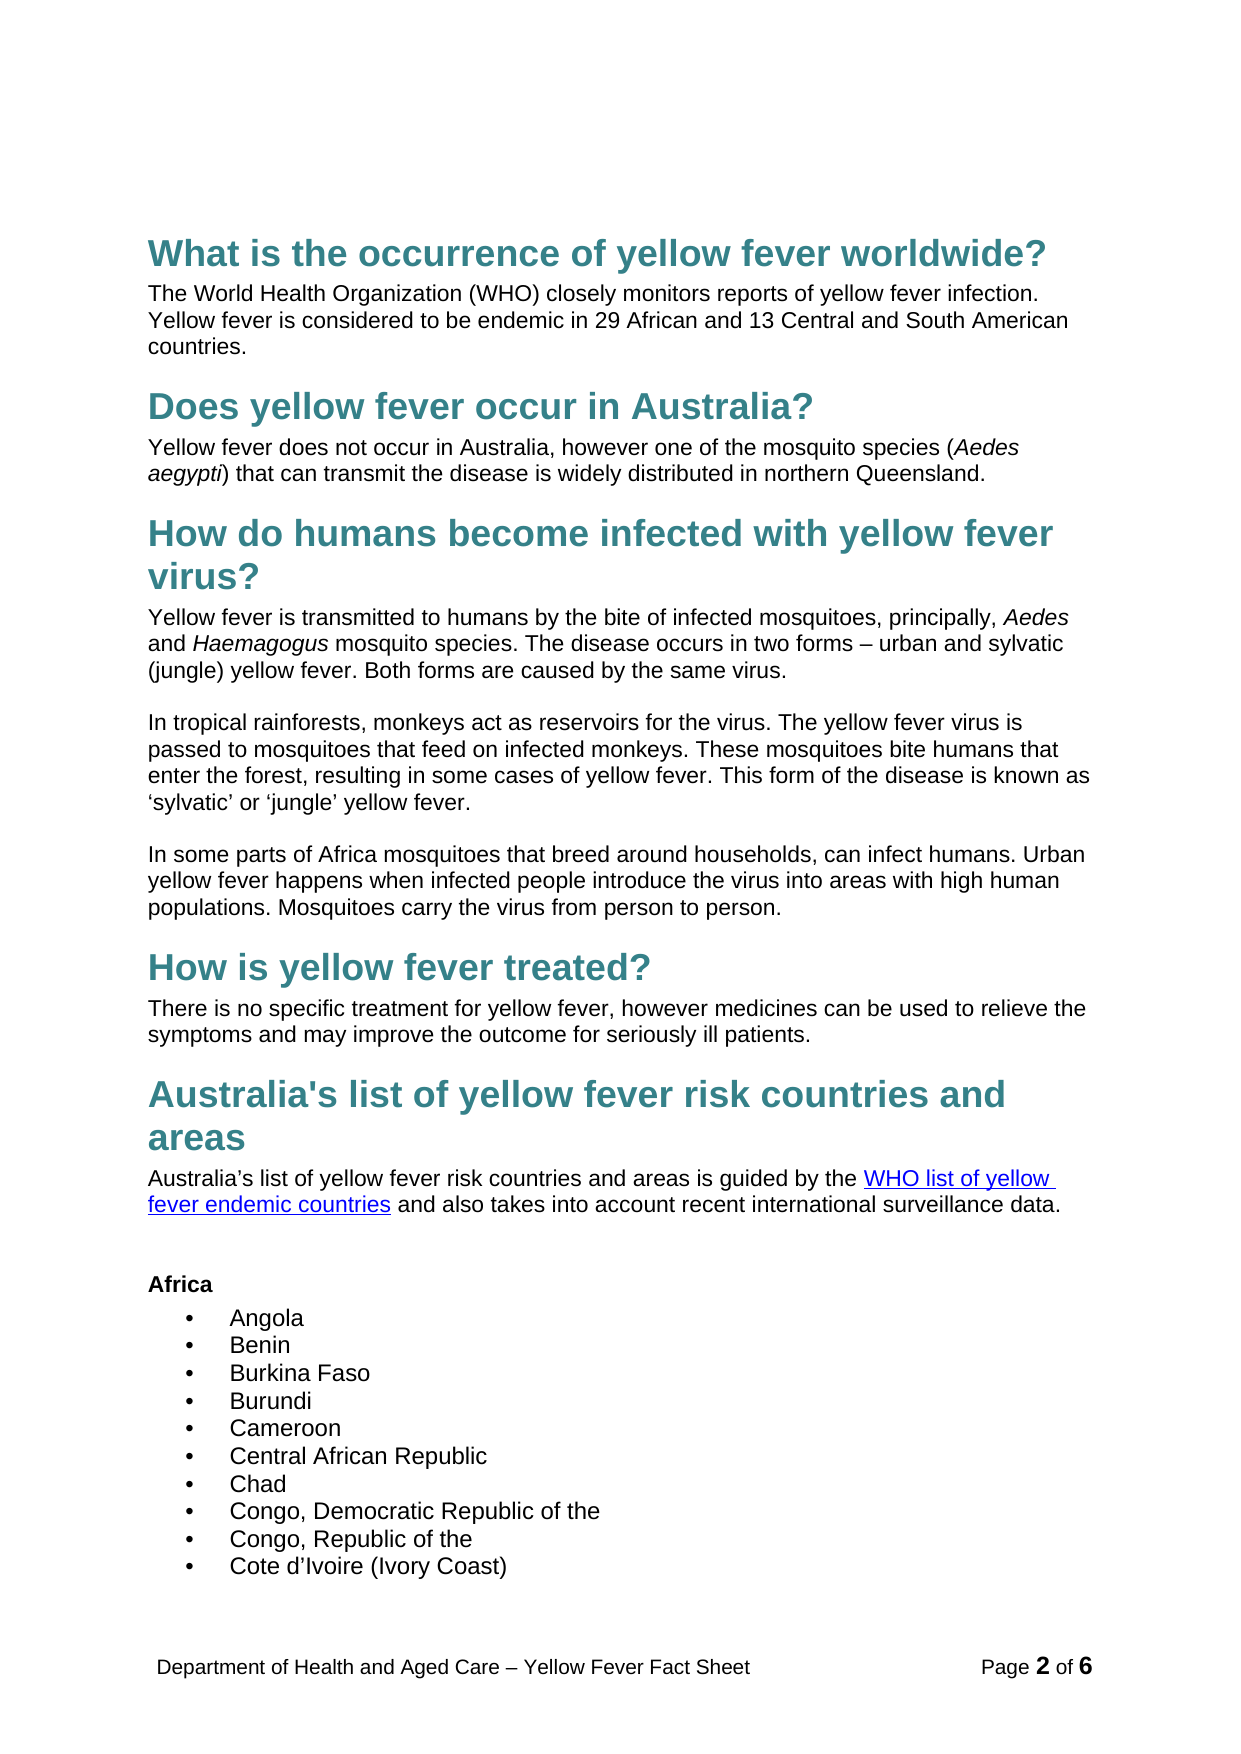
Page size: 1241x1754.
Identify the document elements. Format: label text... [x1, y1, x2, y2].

list Cote d’Ivoire (Ivory Coast) [185, 1552, 1092, 1580]
subtitle What is the occurrence of yellow fever worldwide? [148, 231, 1092, 274]
text The World Health Organization (WHO) closely monitors reports of yellow fever infection. Yellow fever is considered to be endemic in 29 African and 13 Central and South American countries. [148, 280, 1092, 359]
text In some parts of Africa mosquitoes that breed around households, can infect humans. Urban yellow fever happens when infected people introduce the virus into areas with high human populations. Mosquitoes carry the virus from person to person. [148, 841, 1092, 920]
subtitle How do humans become infected with yellow fever virus? [148, 511, 1092, 598]
list Congo, Republic of the [185, 1525, 1092, 1552]
text Yellow fever does not occur in Australia, however one of the mosquito species (Aedes aegypti) that can transmit the disease is widely distributed in northern Queensland. [148, 434, 1092, 486]
list Congo, Democratic Republic of the [185, 1497, 1092, 1525]
list Chad [185, 1469, 1092, 1497]
text There is no specific treatment for yellow fever, however medicines can be used to relieve the symptoms and may improve the outcome for seriously ill patients. [148, 994, 1092, 1047]
subtitle Australia's list of yellow fever risk countries and areas [148, 1072, 1092, 1158]
subtitle How is yellow fever treated? [148, 945, 1092, 988]
list Burundi [185, 1387, 1092, 1414]
subtitle Africa [148, 1271, 1092, 1298]
text Yellow fever is transmitted to humans by the bite of infected mosquitoes, principally, Aedes and Haemagogus mosquito species. The disease occurs in two forms – urban and sylvatic (jungle) yellow fever. Both forms are caused by the same virus. [148, 604, 1092, 683]
subtitle Does yellow fever occur in Australia? [148, 384, 1092, 427]
text In tropical rainforests, monkeys act as reservoirs for the virus. The yellow fever virus is passed to mosquitoes that feed on infected monkeys. These mosquitoes bite humans that enter the forest, resulting in some cases of yellow fever. This form of the disease is known as ‘sylvatic’ or ‘jungle’ yellow fever. [148, 709, 1092, 815]
list Angola [185, 1304, 1092, 1331]
text Australia’s list of yellow fever risk countries and areas is guided by the WHO list of yellow fever endemic countries and also takes into account recent international surveillance data. [148, 1165, 1092, 1217]
list Burkina Faso [185, 1359, 1092, 1387]
list Central African Republic [185, 1442, 1092, 1469]
list Benin [185, 1331, 1092, 1359]
list Cameroon [185, 1414, 1092, 1442]
